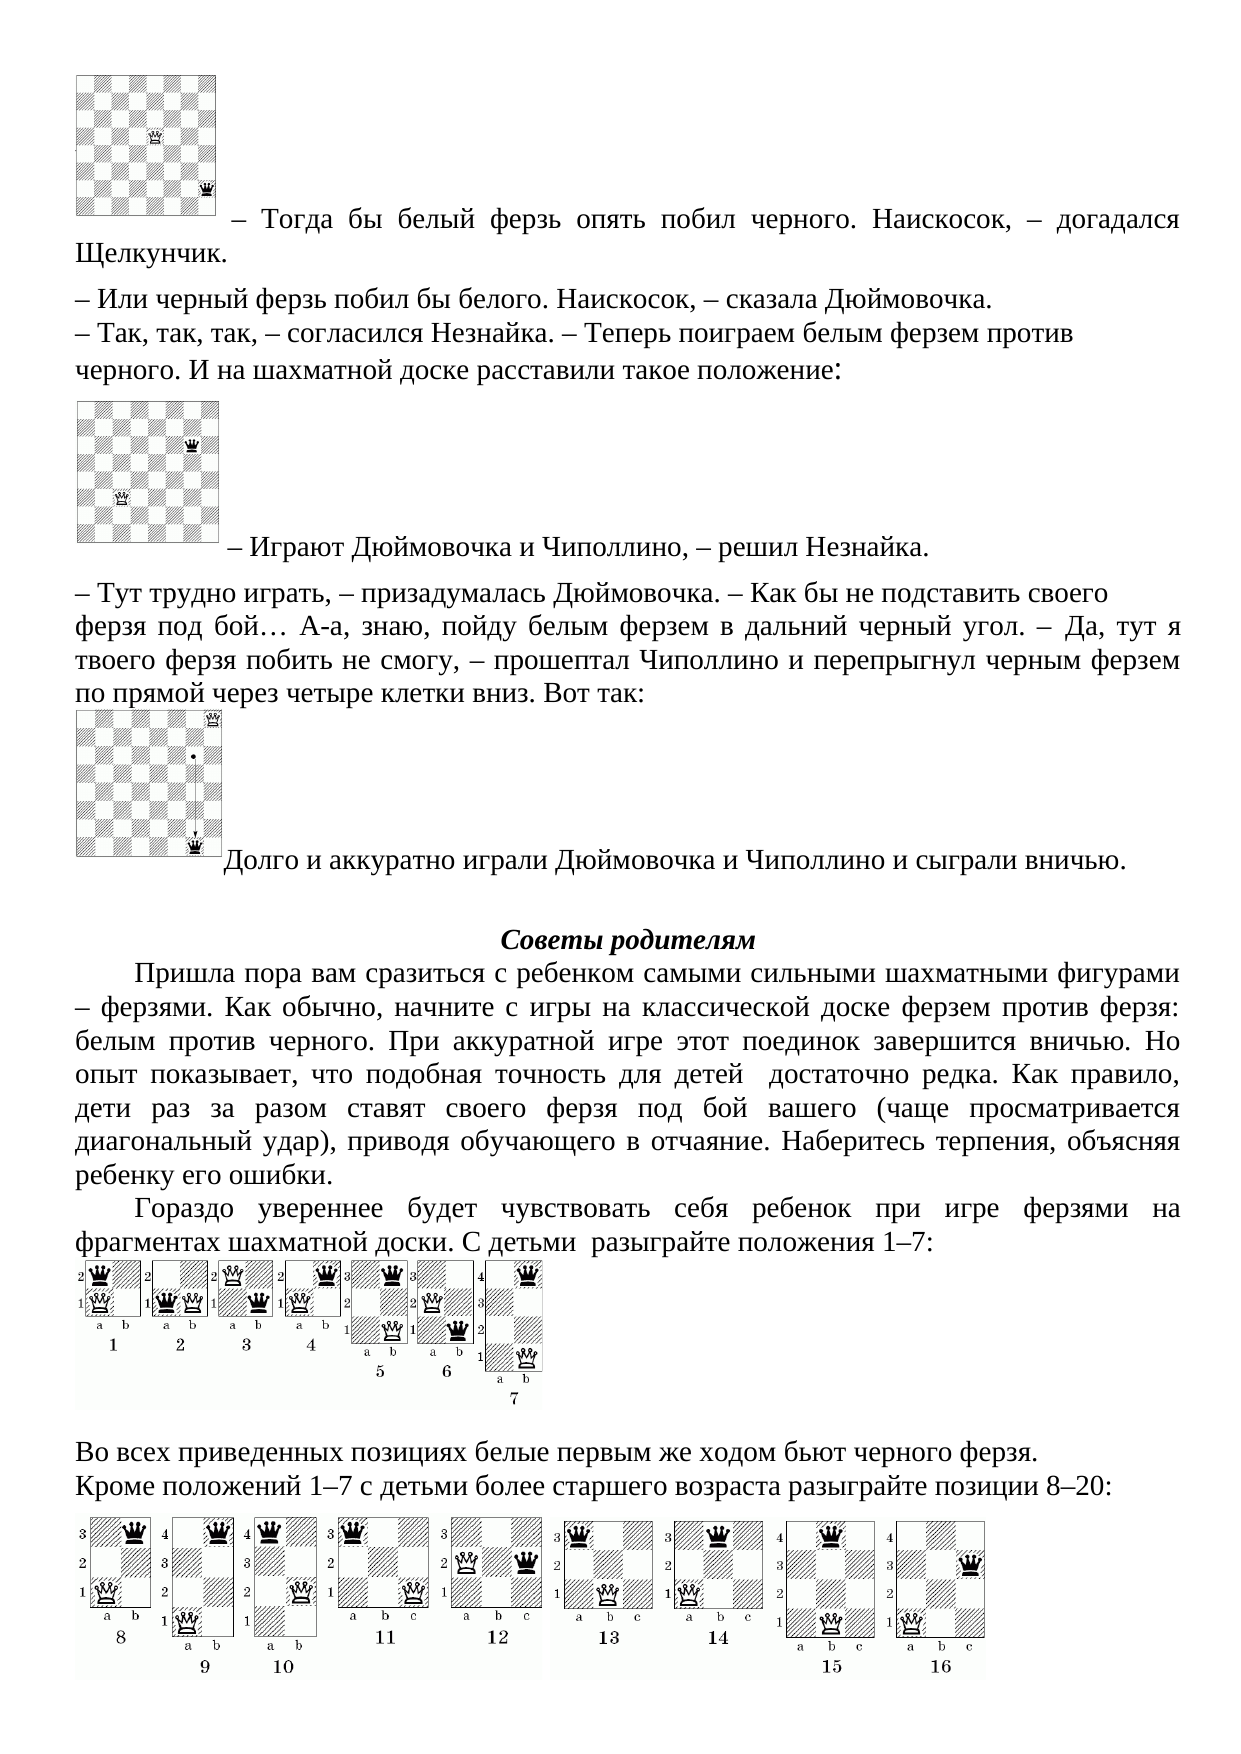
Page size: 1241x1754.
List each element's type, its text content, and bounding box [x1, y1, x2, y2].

text черного. И на шахматной доске расставили такое положение: [75, 348, 1181, 388]
text Гораздо увереннее будет чувствовать себя ребенок при игре ферзями на фрагментах шахматной доски. С детьми разыграйте положения 1–7: [75, 1190, 1181, 1257]
text – Тут трудно играть, – призадумалась Дюймовочка. – Как бы не подставить своего [75, 575, 1181, 608]
text Во всех приведенных позициях белые первым же ходом бьют черного ферзя. [75, 1434, 1181, 1468]
text – Играют Дюймовочка и Чиполлино, – решил Незнайка. [75, 400, 1181, 562]
text Долго и аккуратно играли Дюймовочка и Чиполлино и сыграли вничью. [75, 709, 1181, 876]
text ферзя под бой… А-а, знаю, пойду белым ферзем в дальний черный угол. – Дa, тут я твоего ферзя побить не смогу, – прошептал Чиполлино и перепрыгнул черным ферзем по прямой через четыре клетки вниз. Вот так: [75, 608, 1181, 709]
text – Или черный ферзь побил бы белого. Наискосок, – сказала Дюймовочка. [75, 281, 1181, 315]
text Пришла пора вам сразиться с ребенком самыми сильными шахматными фигурами – ферзями. Как обычно, начните с игры на классической доске ферзем против ферзя: белым против черного. При аккуратной игре этот поединок завершится вничью. Но опыт показывает, что подобная точность для детей достаточно редка. Как правило, дети раз за разом ставят своего ферзя под бой вашего (чаще просматривается диагональный удар), приводя обучающего в отчаяние. Наберитесь терпения, объясняя ребенку его ошибки. [75, 956, 1181, 1190]
text – Так, так, так, – согласился Незнайка. – Теперь поиграем белым ферзем против [75, 315, 1181, 348]
text – Тогда бы белый ферзь опять побил черного. Наискосок, – догадался Щелкунчик. [75, 75, 1181, 269]
text Кроме положений 1–7 с детьми более старшего возраста разыграйте позиции 8–20: [75, 1468, 1181, 1501]
text Советы родителям [75, 922, 1181, 956]
